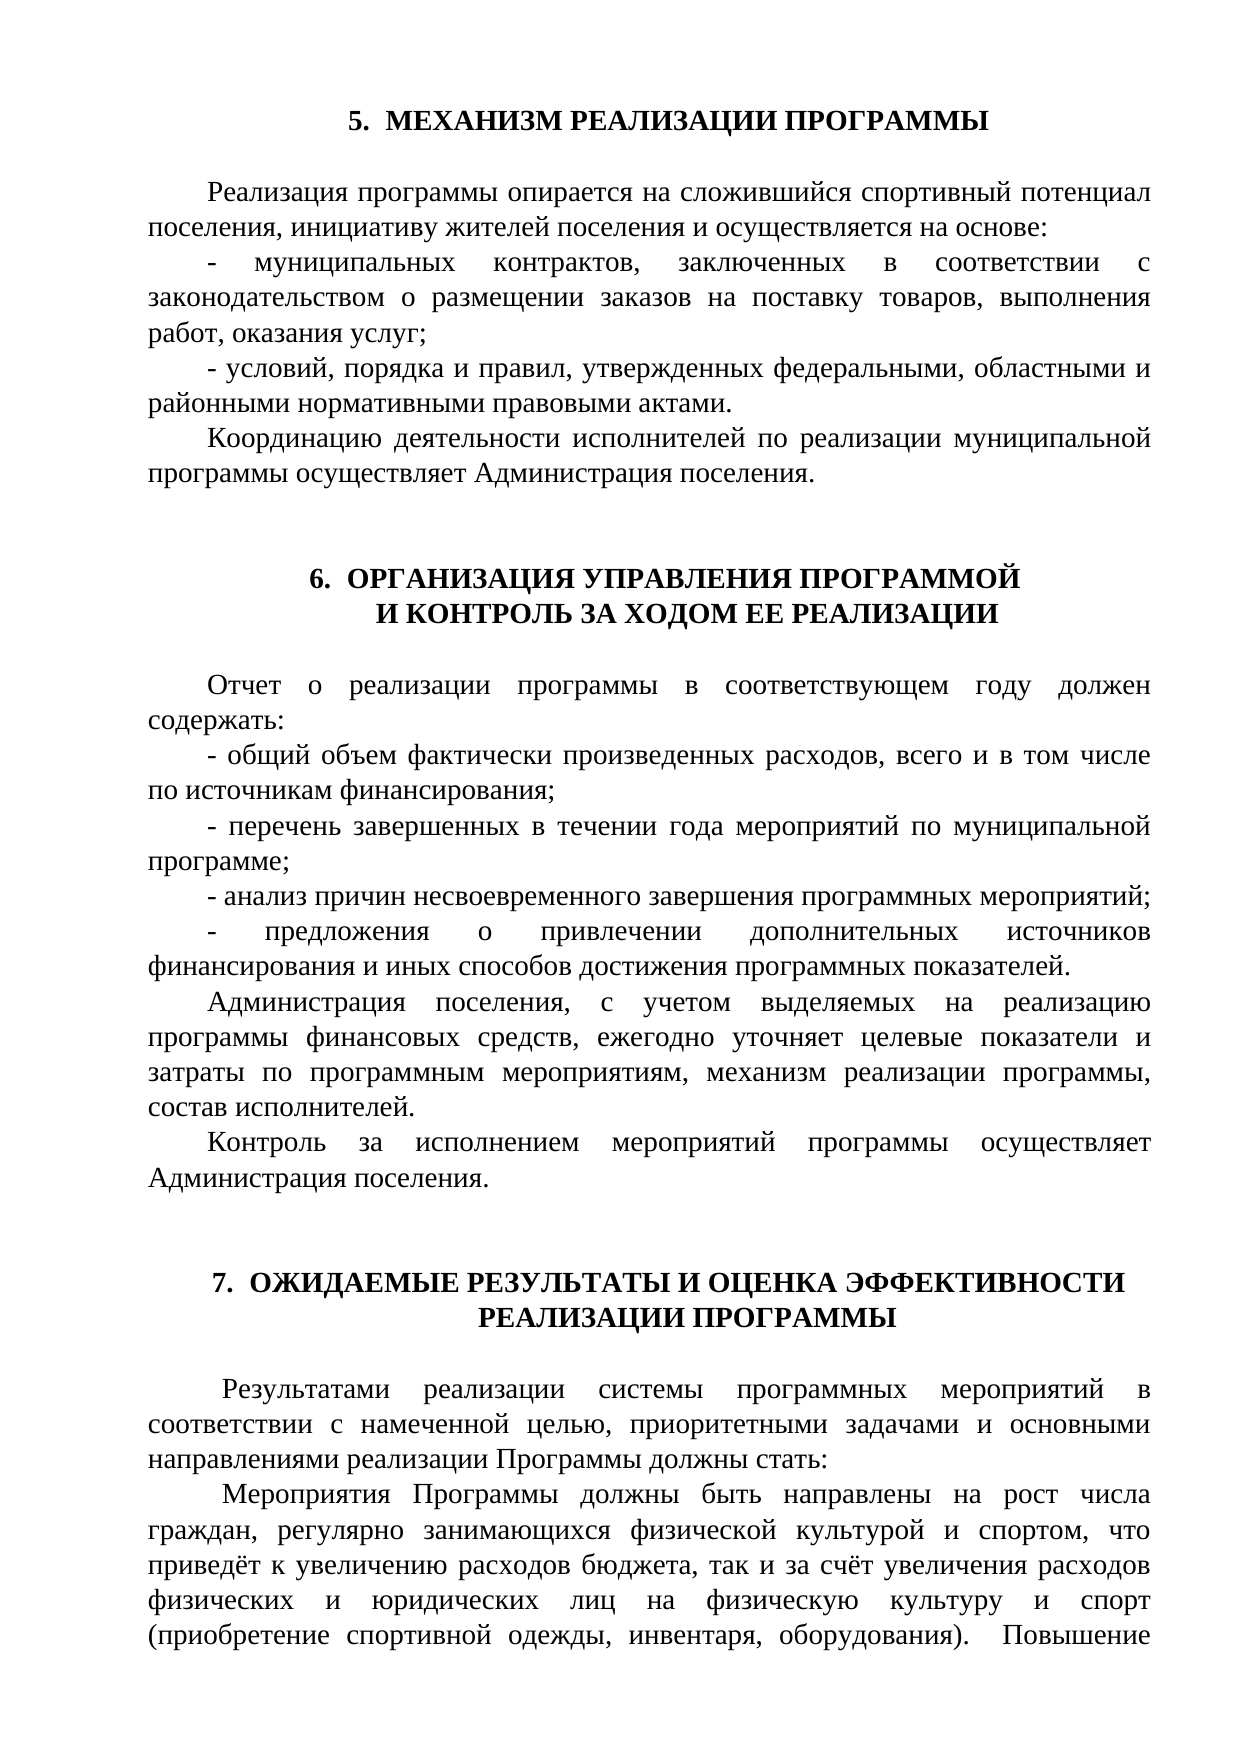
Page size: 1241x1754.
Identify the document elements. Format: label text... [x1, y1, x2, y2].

text - общий объем фактически произведенных расходов, всего и в том числе по источникам финансирования; [148, 737, 1152, 806]
text Администрация поселения, с учетом выделяемых на реализацию программы финансовых средств, ежегодно уточняет целевые показатели и затраты по программным мероприятиям, механизм реализации программы, состав исполнителей. [148, 984, 1152, 1123]
list ОЖИДАЕМЫЕ РЕЗУЛЬТАТЫ И ОЦЕНКА ЭФФЕКТИВНОСТИ РЕАЛИЗАЦИИ ПРОГРАММЫ [185, 1265, 1152, 1334]
text - условий, порядка и правил, утвержденных федеральными, областными и районными нормативными правовыми актами. [148, 350, 1152, 419]
text Реализация программы опирается на сложившийся спортивный потенциал поселения, инициативу жителей поселения и осуществляется на основе: [148, 174, 1152, 243]
text - предложения о привлечении дополнительных источников финансирования и иных способов достижения программных показателей. [148, 913, 1152, 982]
list ОРГАНИЗАЦИЯ УПРАВЛЕНИЯ ПРОГРАММОЙ И КОНТРОЛЬ ЗА ХОДОМ ЕЕ РЕАЛИЗАЦИИ [185, 561, 1152, 630]
text Отчет о реализации программы в соответствующем году должен содержать: [148, 667, 1152, 736]
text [148, 1477, 1152, 1651]
text Результатами реализации системы программных мероприятий в соответствии с намеченной целью, приоритетными задачами и основными направлениями реализации Программы должны стать: [148, 1371, 1152, 1475]
list МЕХАНИЗМ РЕАЛИЗАЦИИ ПРОГРАММЫ [185, 103, 1152, 137]
text Контроль за исполнением мероприятий программы осуществляет Администрация поселения. [148, 1124, 1152, 1193]
text - муниципальных контрактов, заключенных в соответствии с законодательством о размещении заказов на поставку товаров, выполнения работ, оказания услуг; [148, 244, 1152, 348]
text Координацию деятельности исполнителей по реализации муниципальной программы осуществляет Администрация поселения. [148, 420, 1152, 489]
text - перечень завершенных в течении года мероприятий по муниципальной программе; [148, 808, 1152, 876]
text - анализ причин несвоевременного завершения программных мероприятий; [148, 878, 1152, 912]
